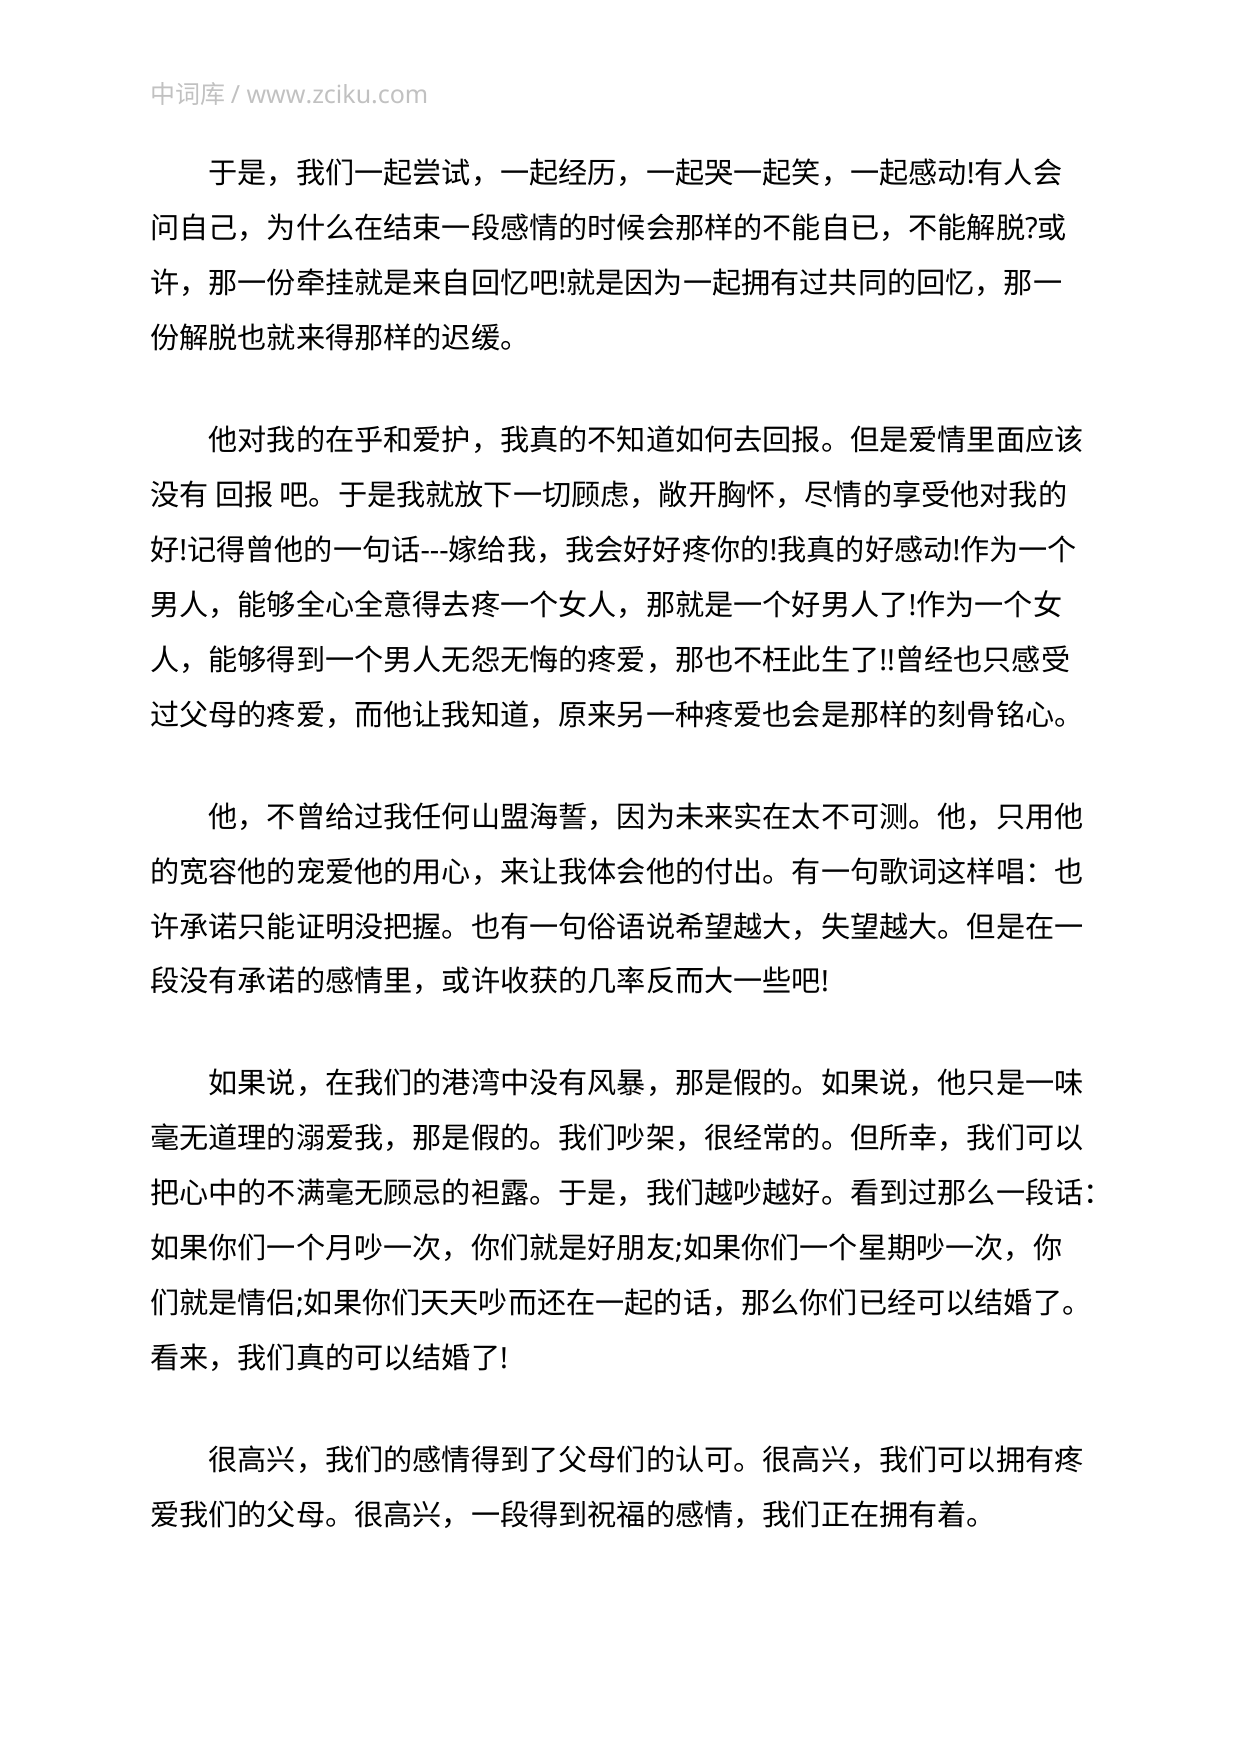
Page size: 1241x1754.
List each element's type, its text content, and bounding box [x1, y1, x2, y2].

text 很高兴，我们的感情得到了父母们的认可。很高兴，我们可以拥有疼爱我们的父母。很高兴，一段得到祝福的感情，我们正在拥有着。 [150, 1437, 1090, 1534]
text 他，不曾给过我任何山盟海誓，因为未来实在太不可测。他，只用他的宽容他的宠爱他的用心，来让我体会他的付出。有一句歌词这样唱：也许承诺只能证明没把握。也有一句俗语说希望越大，失望越大。但是在一段没有承诺的感情里，或许收获的几率反而大一些吧! [150, 793, 1090, 1000]
text 他对我的在乎和爱护，我真的不知道如何去回报。但是爱情里面应该没有 回报 吧。于是我就放下一切顾虑，敞开胸怀，尽情的享受他对我的好!记得曾他的一句话---嫁给我，我会好好疼你的!我真的好感动!作为一个男人，能够全心全意得去疼一个女人，那就是一个好男人了!作为一个女人，能够得到一个男人无怨无悔的疼爱，那也不枉此生了!!曾经也只感受过父母的疼爱，而他让我知道，原来另一种疼爱也会是那样的刻骨铭心。 [150, 417, 1090, 734]
text 如果说，在我们的港湾中没有风暴，那是假的。如果说，他只是一味毫无道理的溺爱我，那是假的。我们吵架，很经常的。但所幸，我们可以把心中的不满毫无顾忌的袒露。于是，我们越吵越好。看到过那么一段话：如果你们一个月吵一次，你们就是好朋友;如果你们一个星期吵一次，你们就是情侣;如果你们天天吵而还在一起的话，那么你们已经可以结婚了。看来，我们真的可以结婚了! [150, 1060, 1090, 1377]
text 于是，我们一起尝试，一起经历，一起哭一起笑，一起感动!有人会问自己，为什么在结束一段感情的时候会那样的不能自已，不能解脱?或许，那一份牵挂就是来自回忆吧!就是因为一起拥有过共同的回忆，那一份解脱也就来得那样的迟缓。 [150, 150, 1090, 357]
